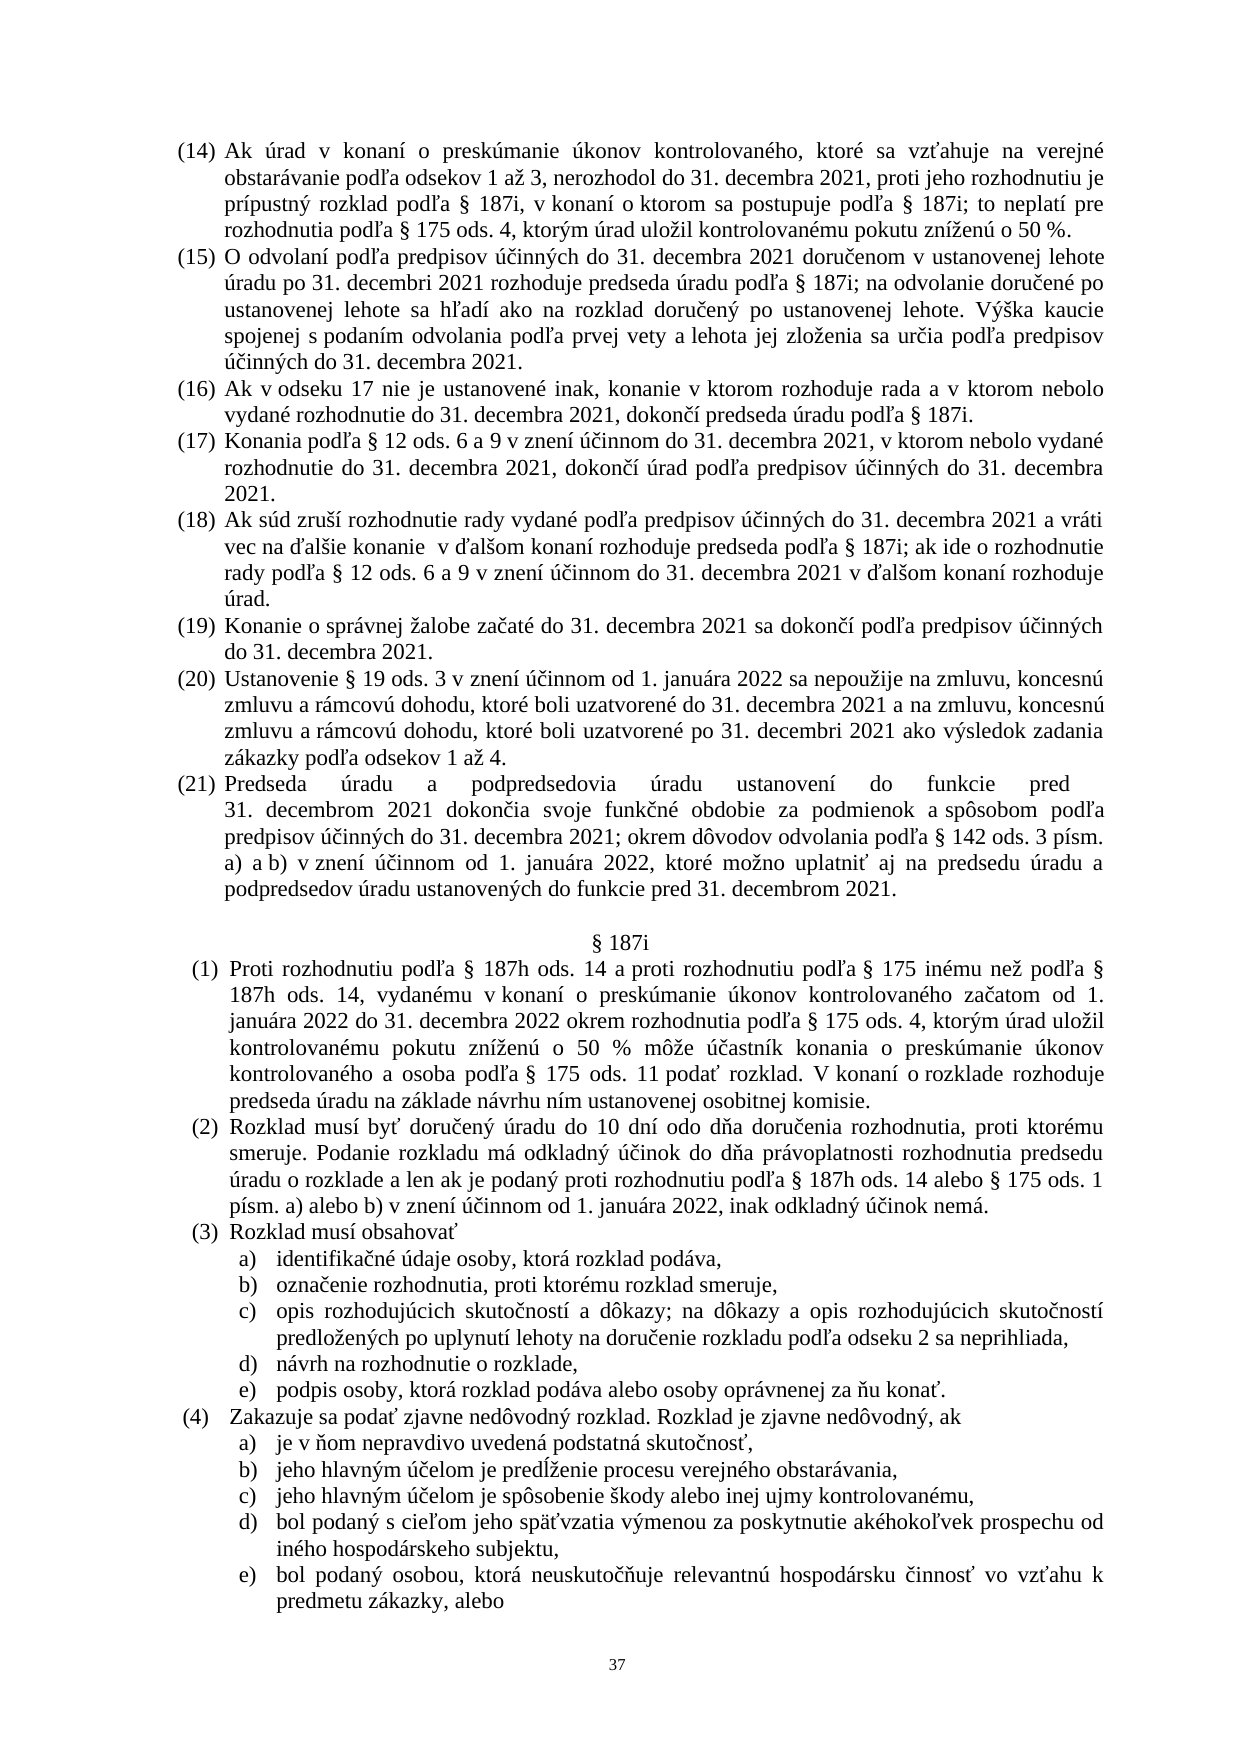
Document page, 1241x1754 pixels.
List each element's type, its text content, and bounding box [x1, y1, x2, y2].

list O odvolaní podľa predpisov účinných do 31. decembra 2021 doručenom v ustanovenej lehote úradu po 31. decembri 2021 rozhoduje predseda úradu podľa § 187i; na odvolanie doručené po ustanovenej lehote sa hľadí ako na rozklad doručený po ustanovenej lehote. Výška kaucie spojenej s podaním odvolania podľa prvej vety a lehota jej zloženia sa určia podľa predpisov účinných do 31. decembra 2021. [177, 243, 1105, 375]
list Ustanovenie § 19 ods. 3 v znení účinnom od 1. januára 2022 sa nepoužije na zmluvu, koncesnú zmluvu a rámcovú dohodu, ktoré boli uzatvorené do 31. decembra 2021 a na zmluvu, koncesnú zmluvu a rámcovú dohodu, ktoré boli uzatvorené po 31. decembri 2021 ako výsledok zadania zákazky podľa odsekov 1 až 4. [177, 664, 1105, 770]
list Rozklad musí obsahovať [192, 1218, 1105, 1245]
list jeho hlavným účelom je predĺženie procesu verejného obstarávania, [238, 1456, 1105, 1482]
list podpis osoby, ktorá rozklad podáva alebo osoby oprávnenej za ňu konať. [238, 1377, 1105, 1403]
list Predseda úradu a podpredsedovia úradu ustanovení do funkcie pred 31. decembrom 2021 dokončia svoje funkčné obdobie za podmienok a spôsobom podľa predpisov účinných do 31. decembra 2021; okrem dôvodov odvolania podľa § 142 ods. 3 písm. a) a b) v znení účinnom od 1. januára 2022, ktoré možno uplatniť aj na predsedu úradu a podpredsedov úradu ustanovených do funkcie pred 31. decembrom 2021. [177, 770, 1105, 902]
list Proti rozhodnutiu podľa § 187h ods. 14 a proti rozhodnutiu podľa § 175 inému než podľa § 187h ods. 14, vydanému v konaní o preskúmanie úkonov kontrolovaného začatom od 1. januára 2022 do 31. decembra 2022 okrem rozhodnutia podľa § 175 ods. 4, ktorým úrad uložil kontrolovanému pokutu zníženú o 50 % môže účastník konania o preskúmanie úkonov kontrolovaného a osoba podľa § 175 ods. 11 podať rozklad. V konaní o rozklade rozhoduje predseda úradu na základe návrhu ním ustanovenej osobitnej komisie. [192, 955, 1105, 1113]
list návrh na rozhodnutie o rozklade, [238, 1350, 1105, 1377]
list Konania podľa § 12 ods. 6 a 9 v znení účinnom do 31. decembra 2021, v ktorom nebolo vydané rozhodnutie do 31. decembra 2021, dokončí úrad podľa predpisov účinných do 31. decembra 2021. [177, 427, 1105, 506]
list jeho hlavným účelom je spôsobenie škody alebo inej ujmy kontrolovanému, [238, 1482, 1105, 1508]
list je v ňom nepravdivo uvedená podstatná skutočnosť, [238, 1429, 1105, 1456]
list identifikačné údaje osoby, ktorá rozklad podáva, [238, 1245, 1105, 1271]
list bol podaný osobou, ktorá neuskutočňuje relevantnú hospodársku činnosť vo vzťahu k predmetu zákazky, alebo [238, 1561, 1105, 1614]
list Zakazuje sa podať zjavne nedôvodný rozklad. Rozklad je zjavne nedôvodný, ak [182, 1403, 1105, 1429]
list bol podaný s cieľom jeho späťvzatia výmenou za poskytnutie akéhokoľvek prospechu od iného hospodárskeho subjektu, [238, 1508, 1105, 1561]
list Konanie o správnej žalobe začaté do 31. decembra 2021 sa dokončí podľa predpisov účinných do 31. decembra 2021. [177, 612, 1105, 664]
list Rozklad musí byť doručený úradu do 10 dní odo dňa doručenia rozhodnutia, proti ktorému smeruje. Podanie rozkladu má odkladný účinok do dňa právoplatnosti rozhodnutia predsedu úradu o rozklade a len ak je podaný proti rozhodnutiu podľa § 187h ods. 14 alebo § 175 ods. 1 písm. a) alebo b) v znení účinnom od 1. januára 2022, inak odkladný účinok nemá. [192, 1113, 1105, 1218]
list Ak v odseku 17 nie je ustanovené inak, konanie v ktorom rozhoduje rada a v ktorom nebolo vydané rozhodnutie do 31. decembra 2021, dokončí predseda úradu podľa § 187i. [177, 375, 1105, 427]
list Ak súd zruší rozhodnutie rady vydané podľa predpisov účinných do 31. decembra 2021 a vráti vec na ďalšie konanie v ďalšom konaní rozhoduje predseda podľa § 187i; ak ide o rozhodnutie rady podľa § 12 ods. 6 a 9 v znení účinnom do 31. decembra 2021 v ďalšom konaní rozhoduje úrad. [177, 506, 1105, 612]
list označenie rozhodnutia, proti ktorému rozklad smeruje, [238, 1271, 1105, 1297]
list Ak úrad v konaní o preskúmanie úkonov kontrolovaného, ktoré sa vzťahuje na verejné obstarávanie podľa odsekov 1 až 3, nerozhodol do 31. decembra 2021, proti jeho rozhodnutiu je prípustný rozklad podľa § 187i, v konaní o ktorom sa postupuje podľa § 187i; to neplatí pre rozhodnutia podľa § 175 ods. 4, ktorým úrad uložil kontrolovanému pokutu zníženú o 50 %. [177, 137, 1105, 243]
text § 187i [135, 928, 1105, 955]
list opis rozhodujúcich skutočností a dôkazy; na dôkazy a opis rozhodujúcich skutočností predložených po uplynutí lehoty na doručenie rozkladu podľa odseku 2 sa neprihliada, [238, 1297, 1105, 1350]
